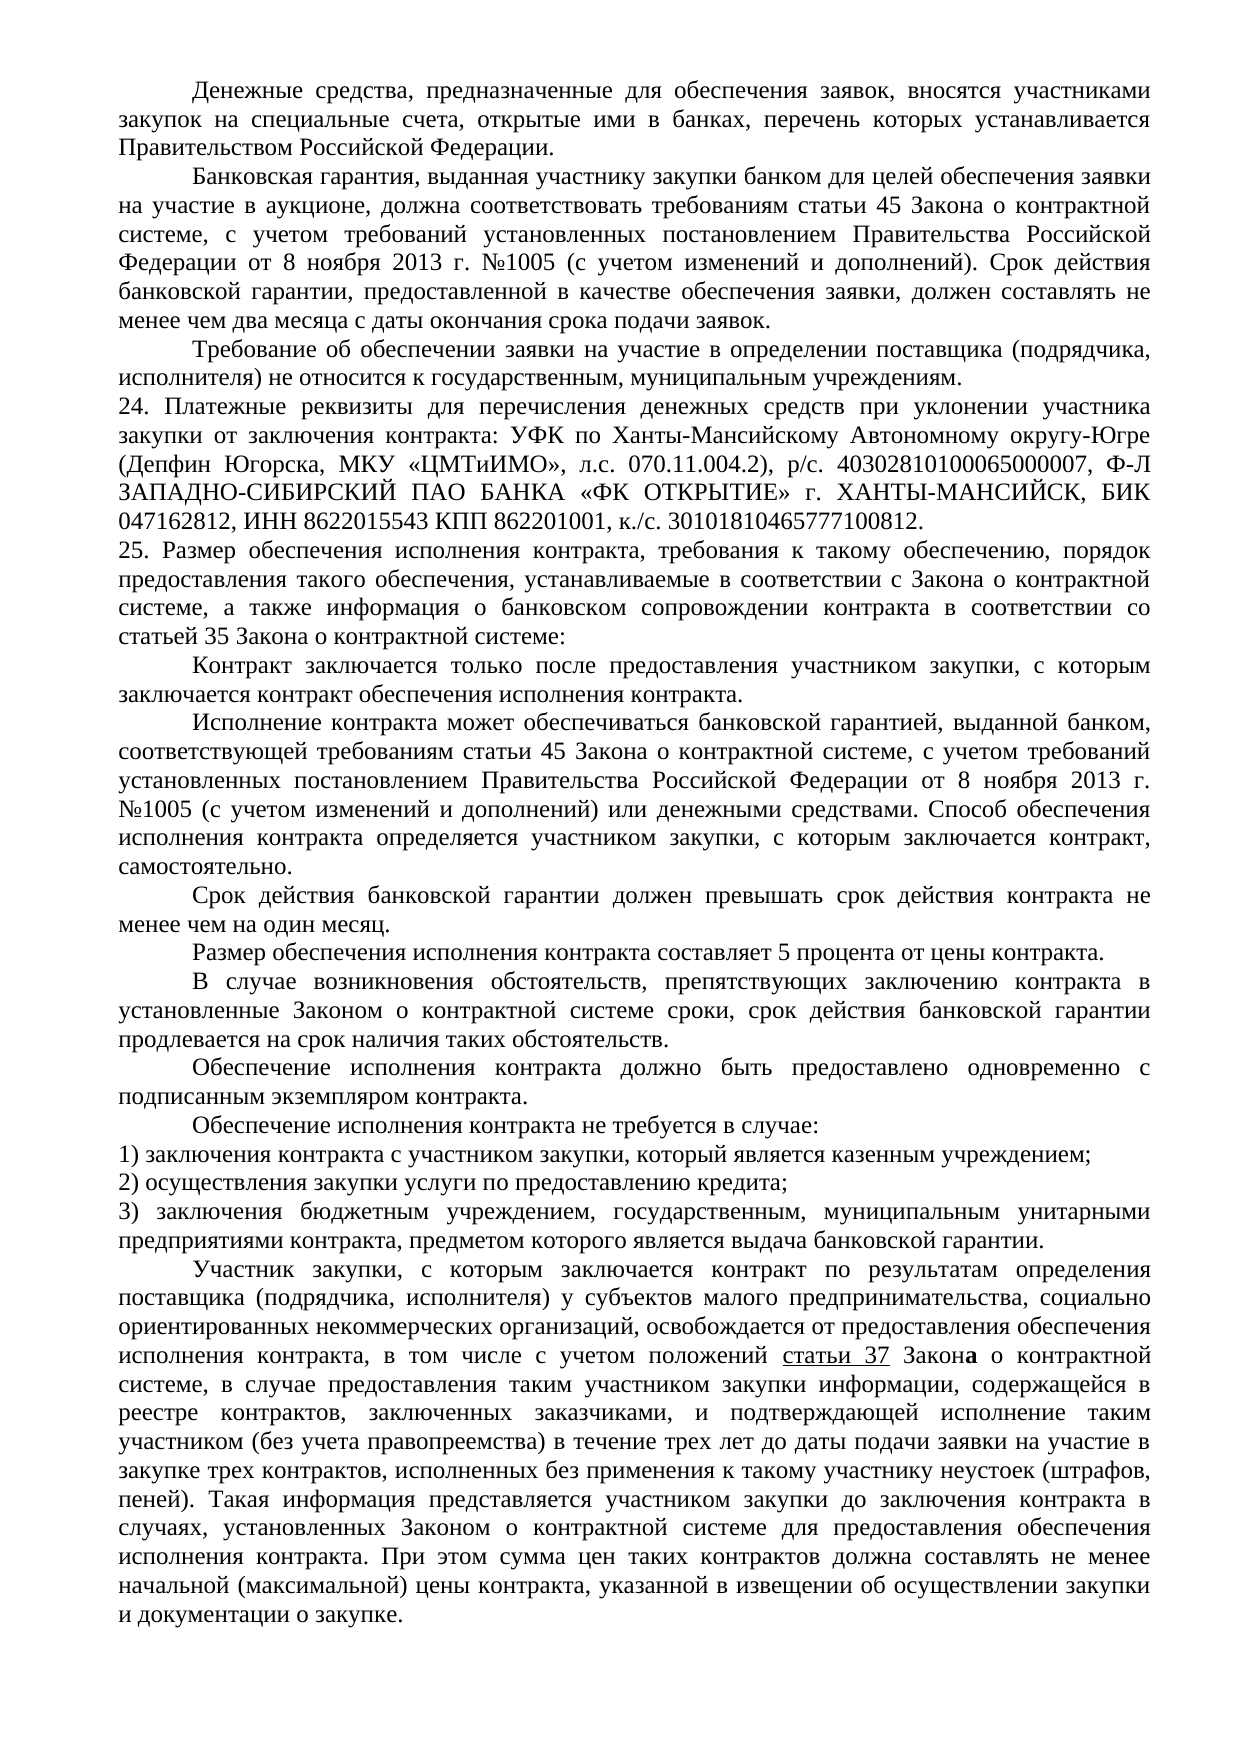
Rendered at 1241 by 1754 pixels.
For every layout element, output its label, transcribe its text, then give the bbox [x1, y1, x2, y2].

text 3) заключения бюджетным учреждением, государственным, муниципальным унитарными предприятиями контракта, предметом которого является выдача банковской гарантии. [118, 1196, 1152, 1254]
text Срок действия банковской гарантии должен превышать срок действия контракта не менее чем на один месяц. [118, 880, 1152, 937]
text 24. Платежные реквизиты для перечисления денежных средств при уклонении участника закупки от заключения контракта: УФК по Ханты-Мансийскому Автономному округу-Югре (Депфин Югорска, МКУ «ЦМТиИМО», л.с. 070.11.004.2), р/с. 40302810100065000007, Ф-Л ЗАПАДНО-СИБИРСКИЙ ПАО БАНКА «ФК ОТКРЫТИЕ» г. ХАНТЫ-МАНСИЙСК, БИК 047162812, ИНН 8622015543 КПП 862201001, к./с. 30101810465777100812. [118, 391, 1152, 535]
text Денежные средства, предназначенные для обеспечения заявок, вносятся участниками закупок на специальные счета, открытые ими в банках, перечень которых устанавливается Правительством Российской Федерации. [118, 75, 1152, 161]
text Банковская гарантия, выданная участнику закупки банком для целей обеспечения заявки на участие в аукционе, должна соответствовать требованиям статьи 45 Закона о контрактной системе, с учетом требований установленных постановлением Правительства Российской Федерации от 8 ноября 2013 г. №1005 (с учетом изменений и дополнений). Срок действия банковской гарантии, предоставленной в качестве обеспечения заявки, должен составлять не менее чем два месяца с даты окончания срока подачи заявок. [118, 161, 1152, 334]
text 2) осуществления закупки услуги по предоставлению кредита; [118, 1167, 1152, 1196]
text 25. Размер обеспечения исполнения контракта, требования к такому обеспечению, порядок предоставления такого обеспечения, устанавливаемые в соответствии с Закона о контрактной системе, а также информация о банковском сопровождении контракта в соответствии со статьей 35 Закона о контрактной системе: [118, 535, 1152, 650]
subtitle Исполнение контракта может обеспечиваться банковской гарантией, выданной банком, соответствующей требованиям статьи 45 Закона о контрактной системе, с учетом требований установленных постановлением Правительства Российской Федерации от 8 ноября 2013 г. №1005 (с учетом изменений и дополнений) или денежными средствами. Способ обеспечения исполнения контракта определяется участником закупки, с которым заключается контракт, самостоятельно. [118, 707, 1152, 880]
subtitle Обеспечение исполнения контракта должно быть предоставлено одновременно с подписанным экземпляром контракта. [118, 1052, 1152, 1110]
text Требование об обеспечении заявки на участие в определении поставщика (подрядчика, исполнителя) не относится к государственным, муниципальным учреждениям. [118, 334, 1152, 391]
text В случае возникновения обстоятельств, препятствующих заключению контракта в установленные Законом о контрактной системе сроки, срок действия банковской гарантии продлевается на срок наличия таких обстоятельств. [118, 966, 1152, 1052]
text 1) заключения контракта с участником закупки, который является казенным учреждением; [118, 1139, 1152, 1167]
text Обеспечение исполнения контракта не требуется в случае: [118, 1110, 1152, 1139]
text Размер обеспечения исполнения контракта составляет 5 процента от цены контракта. [118, 937, 1152, 966]
text Участник закупки, с которым заключается контракт по результатам определения поставщика (подрядчика, исполнителя) у субъектов малого предпринимательства, социально ориентированных некоммерческих организаций, освобождается от предоставления обеспечения исполнения контракта, в том числе с учетом положений статьи 37 Закона о контрактной системе, в случае предоставления таким участником закупки информации, содержащейся в реестре контрактов, заключенных заказчиками, и подтверждающей исполнение таким участником (без учета правопреемства) в течение трех лет до даты подачи заявки на участие в закупке трех контрактов, исполненных без применения к такому участнику неустоек (штрафов, пеней). Такая информация представляется участником закупки до заключения контракта в случаях, установленных Законом о контрактной системе для предоставления обеспечения исполнения контракта. При этом сумма цен таких контрактов должна составлять не менее начальной (максимальной) цены контракта, указанной в извещении об осуществлении закупки и документации о закупке. [118, 1254, 1152, 1627]
subtitle Контракт заключается только после предоставления участником закупки, с которым заключается контракт обеспечения исполнения контракта. [118, 650, 1152, 707]
